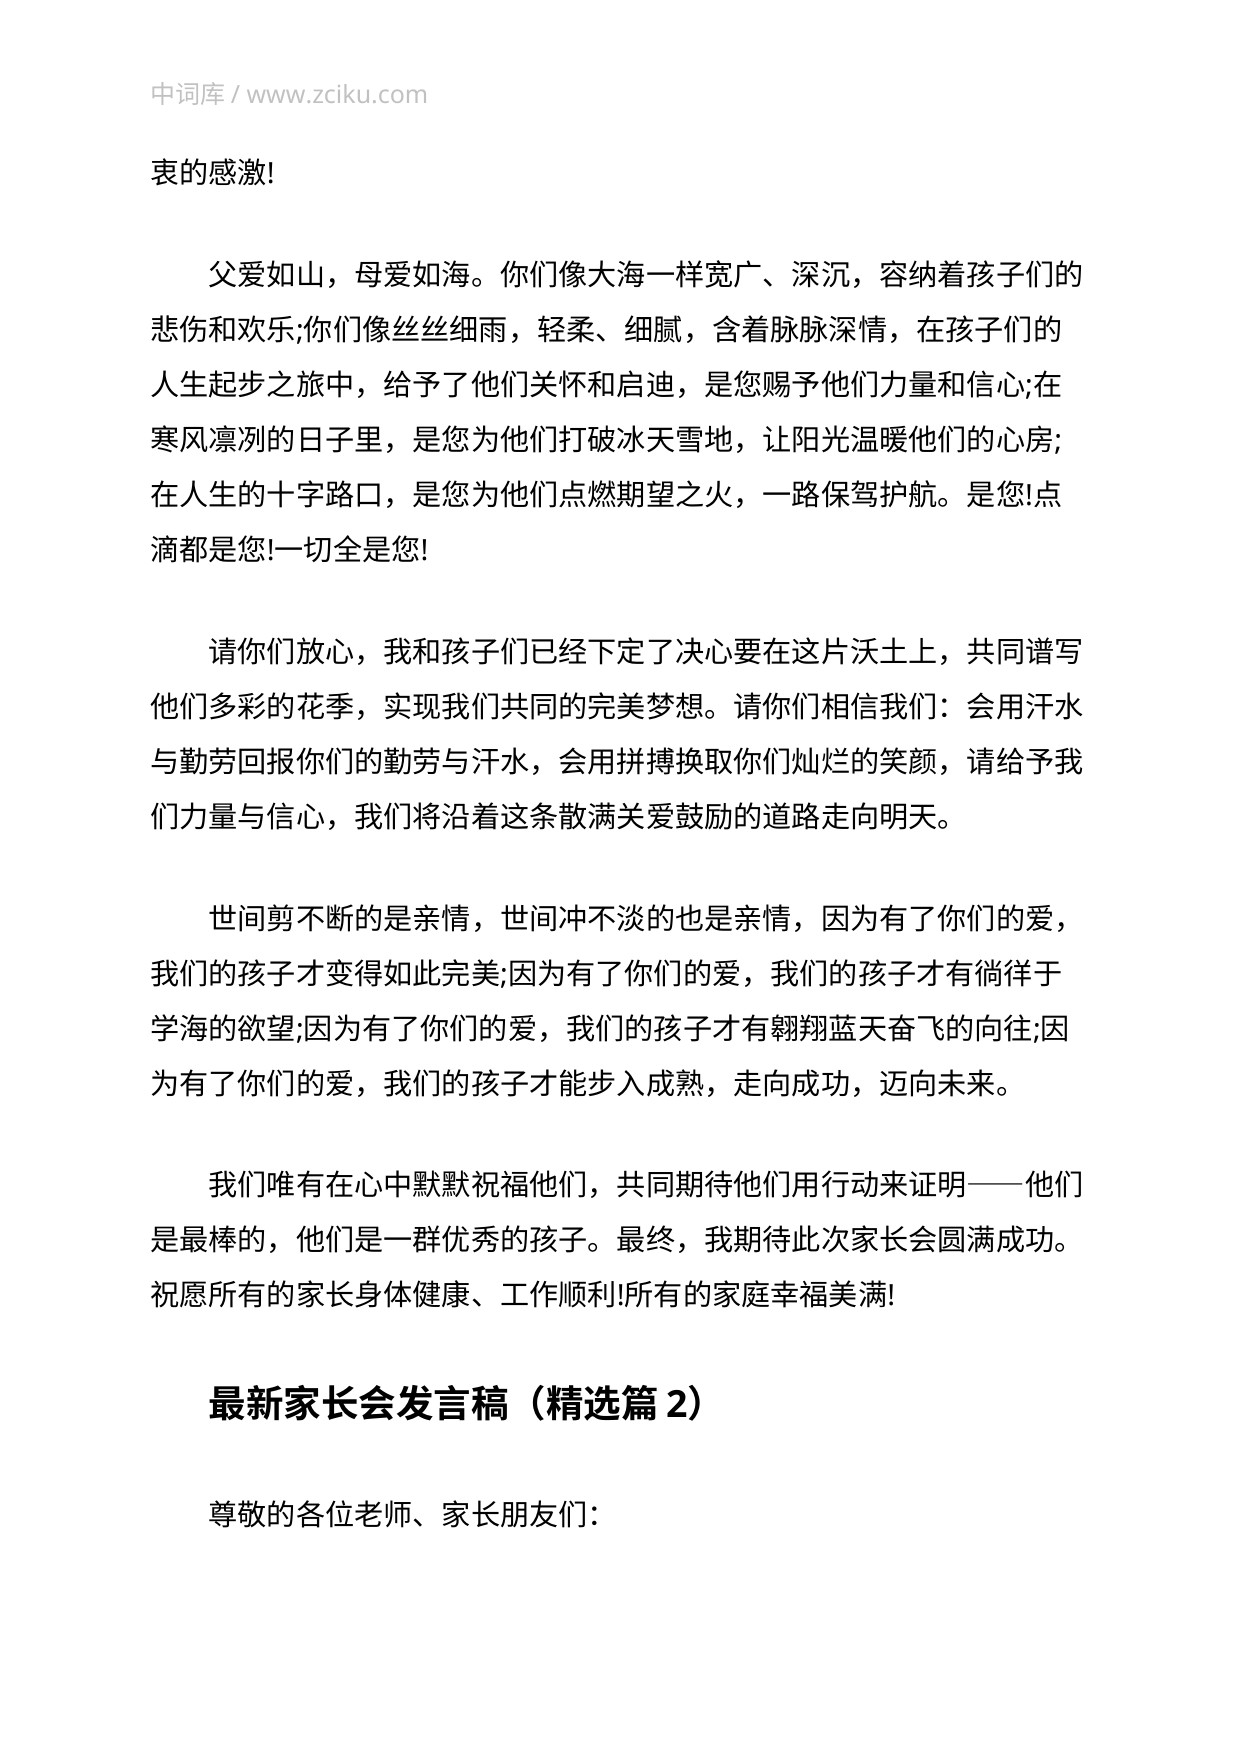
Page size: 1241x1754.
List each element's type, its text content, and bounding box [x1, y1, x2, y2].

text 尊敬的各位老师、家长朋友们： [150, 1491, 1090, 1534]
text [150, 150, 1090, 192]
text 最新家长会发言稿（精选篇2） [150, 1374, 1090, 1428]
text 父爱如山，母爱如海。你们像大海一样宽广、深沉，容纳着孩子们的悲伤和欢乐;你们像丝丝细雨，轻柔、细腻，含着脉脉深情，在孩子们的人生起步之旅中，给予了他们关怀和启迪，是您赐予他们力量和信心;在寒风凛冽的日子里，是您为他们打破冰天雪地，让阳光温暖他们的心房;在人生的十字路口，是您为他们点燃期望之火，一路保驾护航。是您!点滴都是您!一切全是您! [150, 252, 1090, 569]
text 请你们放心，我和孩子们已经下定了决心要在这片沃土上，共同谱写他们多彩的花季，实现我们共同的完美梦想。请你们相信我们：会用汗水与勤劳回报你们的勤劳与汗水，会用拼搏换取你们灿烂的笑颜，请给予我们力量与信心，我们将沿着这条散满关爱鼓励的道路走向明天。 [150, 629, 1090, 836]
text 我们唯有在心中默默祝福他们，共同期待他们用行动来证明——他们是最棒的，他们是一群优秀的孩子。最终，我期待此次家长会圆满成功。祝愿所有的家长身体健康、工作顺利!所有的家庭幸福美满! [150, 1162, 1090, 1314]
text 世间剪不断的是亲情，世间冲不淡的也是亲情，因为有了你们的爱，我们的孩子才变得如此完美;因为有了你们的爱，我们的孩子才有徜徉于学海的欲望;因为有了你们的爱，我们的孩子才有翱翔蓝天奋飞的向往;因为有了你们的爱，我们的孩子才能步入成熟，走向成功，迈向未来。 [150, 895, 1090, 1102]
